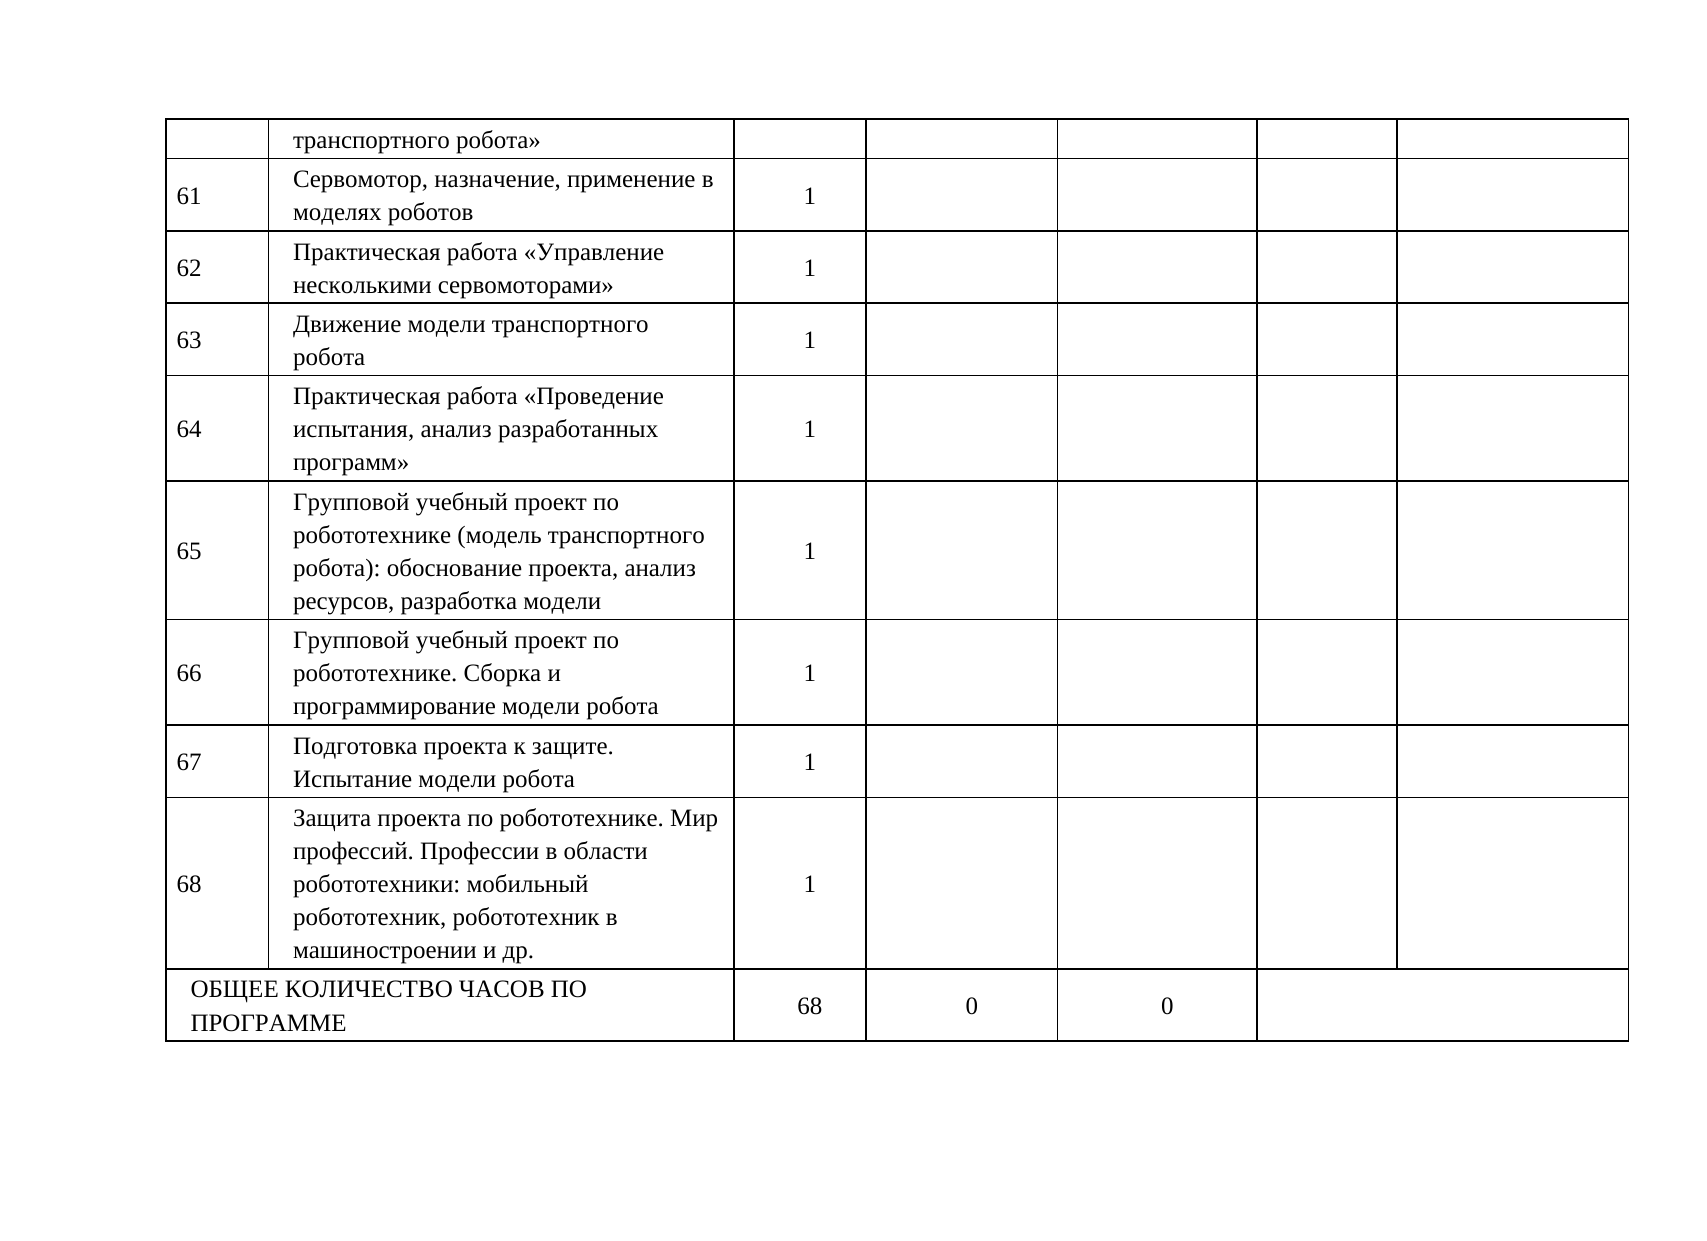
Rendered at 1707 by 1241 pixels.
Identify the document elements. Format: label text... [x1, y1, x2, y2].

table_cell [867, 376, 1057, 480]
table_cell [1058, 120, 1256, 157]
table_cell 1 [735, 232, 865, 302]
table_cell [1398, 159, 1628, 230]
table_cell 63 [167, 304, 268, 375]
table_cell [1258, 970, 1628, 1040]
table_cell [1398, 726, 1628, 796]
table_cell [867, 304, 1057, 375]
table_cell 1 [735, 376, 865, 480]
table_cell [1258, 620, 1396, 724]
table_cell [867, 726, 1057, 796]
table_cell [867, 798, 1057, 968]
table_cell 1 [735, 304, 865, 375]
table_cell [1258, 376, 1396, 480]
table_cell 68 [735, 970, 865, 1040]
table_cell 1 [735, 120, 865, 157]
table_cell [1398, 482, 1628, 618]
table_cell Практическая работа «Управление несколькими сервомоторами» [269, 232, 733, 302]
table_cell [867, 620, 1057, 724]
table_cell 68 [167, 798, 268, 968]
table_cell [867, 159, 1057, 230]
table_cell [1398, 304, 1628, 375]
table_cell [269, 120, 733, 157]
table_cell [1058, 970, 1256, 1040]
table_cell [1058, 620, 1256, 724]
table_cell [1058, 482, 1256, 618]
table_cell [1258, 304, 1396, 375]
table_cell Групповой учебный проект по робототехнике (модель транспортного робота): обоснование проекта, анализ ресурсов, разработка модели [269, 482, 733, 618]
table_cell Защита проекта по робототехнике. Мир профессий. Профессии в области робототехники: мобильный робототехник, робототехник в машиностроении и др. [269, 798, 733, 968]
table_cell [1058, 798, 1256, 968]
table_cell [1258, 232, 1396, 302]
table_cell ОБЩЕЕ КОЛИЧЕСТВО ЧАСОВ ПО ПРОГРАММЕ [167, 970, 733, 1040]
table_cell 1 [735, 159, 865, 230]
table_cell [1258, 120, 1396, 157]
table_cell [1058, 726, 1256, 796]
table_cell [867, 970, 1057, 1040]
table_cell [1258, 726, 1396, 796]
table_cell [1258, 798, 1396, 968]
table_cell [1398, 232, 1628, 302]
table_cell Групповой учебный проект по робототехнике. Сборка и программирование модели робота [269, 620, 733, 724]
table_cell 61 [167, 159, 268, 230]
table_cell Движение модели транспортного робота [269, 304, 733, 375]
table_cell [1258, 482, 1396, 618]
table_cell [1398, 120, 1628, 157]
table_cell [1398, 620, 1628, 724]
table_cell 1 [735, 798, 865, 968]
table_cell Сервомотор, назначение, применение в моделях роботов [269, 159, 733, 230]
table_cell Подготовка проекта к защите. Испытание модели робота [269, 726, 733, 796]
table_cell 66 [167, 620, 268, 724]
table_cell 67 [167, 726, 268, 796]
table_cell [1058, 376, 1256, 480]
table_cell 62 [167, 232, 268, 302]
table_cell 1 [735, 726, 865, 796]
table_cell [1058, 232, 1256, 302]
table_cell [867, 232, 1057, 302]
table_cell 60 [167, 120, 268, 157]
table_cell Практическая работа «Проведение испытания, анализ разработанных программ» [269, 376, 733, 480]
table_cell 1 [735, 482, 865, 618]
table_cell [867, 120, 1057, 157]
table_cell [1058, 159, 1256, 230]
table_cell [867, 482, 1057, 618]
table_cell [1058, 304, 1256, 375]
table_cell 1 [735, 620, 865, 724]
table_cell 64 [167, 376, 268, 480]
table_cell [1258, 159, 1396, 230]
table_cell 65 [167, 482, 268, 618]
table_cell [1398, 798, 1628, 968]
table_cell [1398, 376, 1628, 480]
